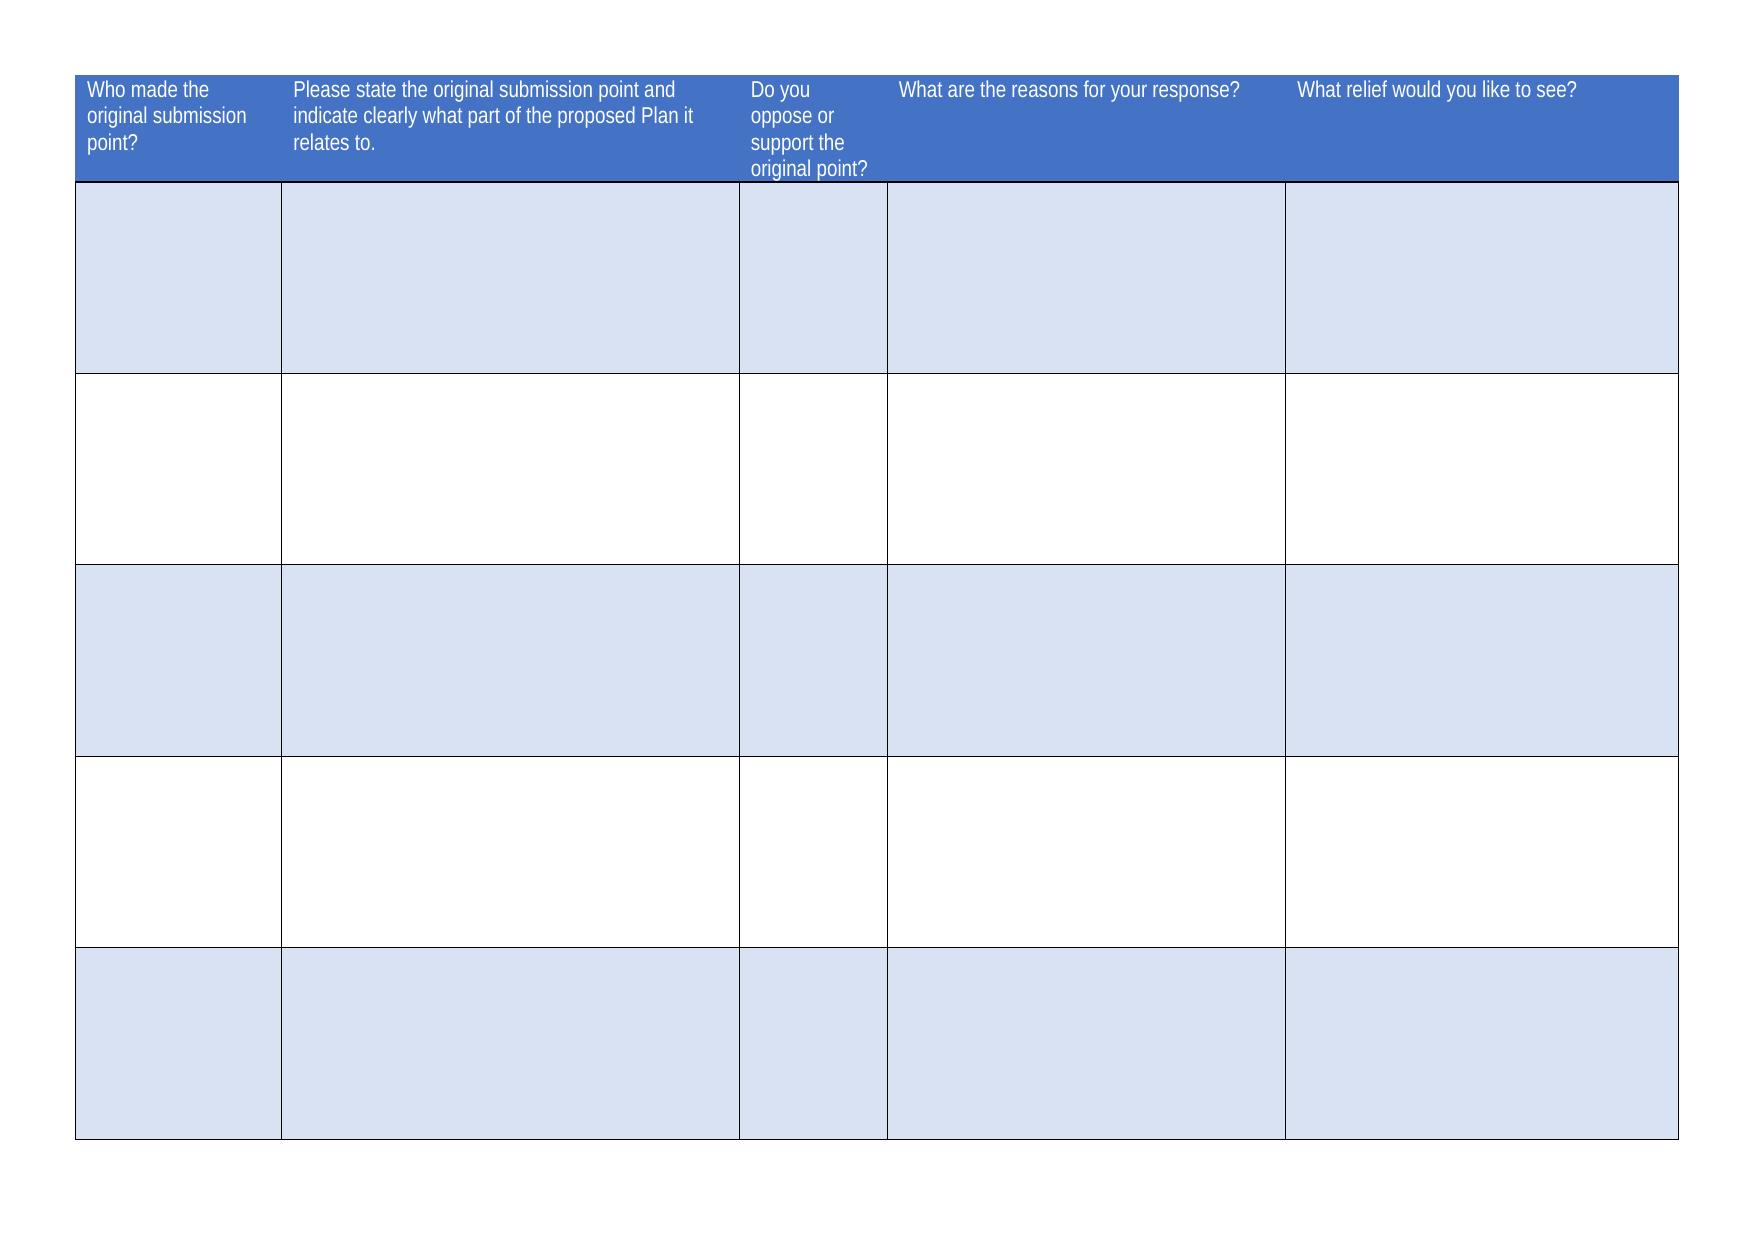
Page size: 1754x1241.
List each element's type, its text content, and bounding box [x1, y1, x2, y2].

table_cell [282, 757, 739, 947]
table_cell [740, 565, 887, 756]
table_cell [76, 757, 281, 947]
table_cell [740, 183, 887, 373]
table_header Do you oppose or support the original point? [740, 76, 887, 181]
table_cell [740, 757, 887, 947]
table_cell [888, 565, 1285, 756]
table_cell [282, 565, 739, 756]
table_cell [1286, 948, 1678, 1139]
table_cell [76, 374, 281, 564]
table_cell [282, 374, 739, 564]
table_cell [888, 374, 1285, 564]
table_cell [1286, 374, 1678, 564]
table_cell [1286, 565, 1678, 756]
table_cell [1286, 183, 1678, 373]
table_cell [740, 948, 887, 1139]
table_cell [282, 183, 739, 373]
table_cell [888, 948, 1285, 1139]
table_cell [76, 183, 281, 373]
table_cell [76, 948, 281, 1139]
table_cell [888, 183, 1285, 373]
table_cell [740, 374, 887, 564]
table_header What relief would you like to see? [1286, 76, 1678, 181]
table_cell [1286, 757, 1678, 947]
table_header Please state the original submission point and indicate clearly what part of the proposed Plan it relates to. [282, 76, 739, 181]
table_cell [282, 948, 739, 1139]
table_header What are the reasons for your response? [888, 76, 1285, 181]
table_cell [76, 565, 281, 756]
table_header Who made the original submission point? [76, 76, 281, 181]
table_cell [888, 757, 1285, 947]
